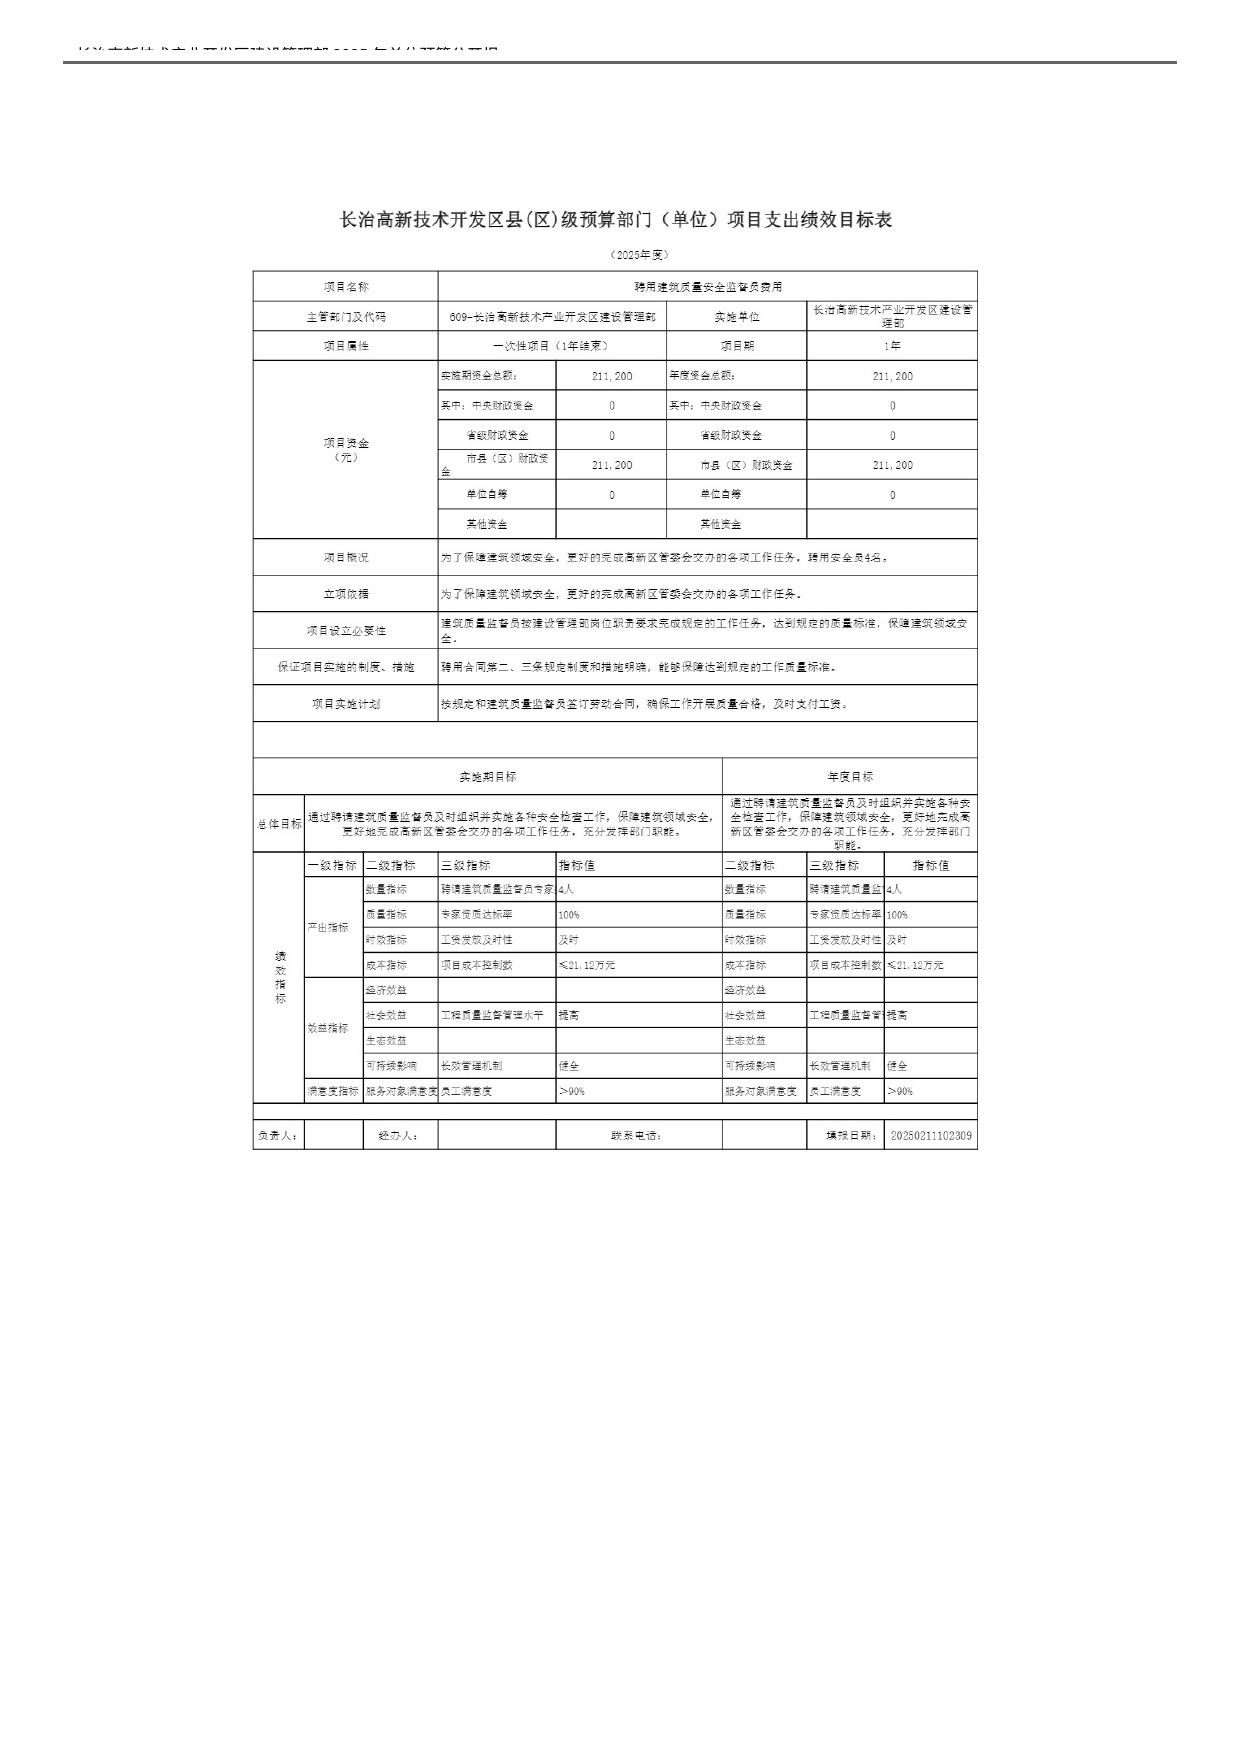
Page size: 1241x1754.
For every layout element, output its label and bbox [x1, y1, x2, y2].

picture [252, 210, 982, 1153]
